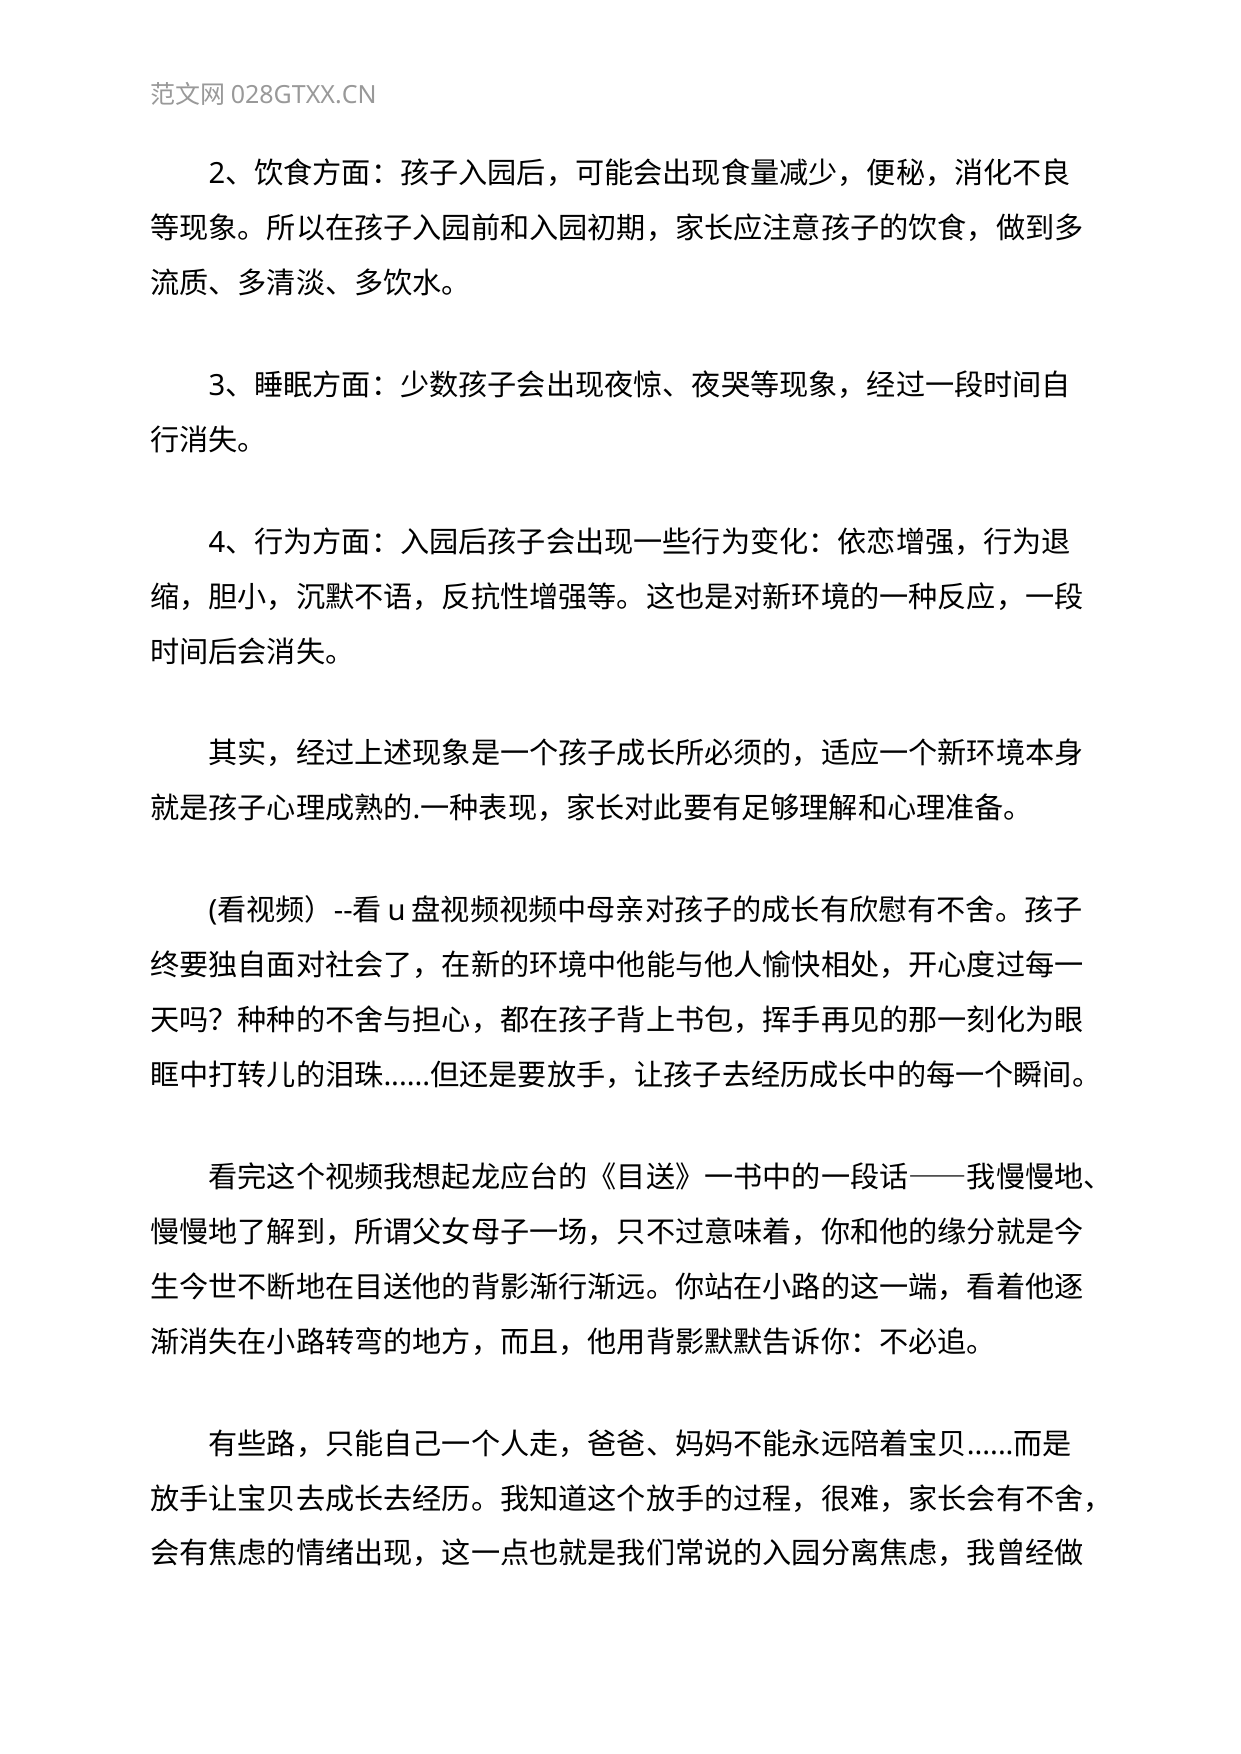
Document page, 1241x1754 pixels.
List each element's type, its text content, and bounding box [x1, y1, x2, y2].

text 4、行为方面：入园后孩子会出现一些行为变化：依恋增强，行为退缩，胆小，沉默不语，反抗性增强等。这也是对新环境的一种反应，一段时间后会消失。 [150, 518, 1090, 671]
text 2、饮食方面：孩子入园后，可能会出现食量减少，便秘，消化不良等现象。所以在孩子入园前和入园初期，家长应注意孩子的饮食，做到多流质、多清淡、多饮水。 [150, 150, 1090, 302]
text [150, 1420, 1090, 1572]
text 其实，经过上述现象是一个孩子成长所必须的，适应一个新环境本身就是孩子心理成熟的.一种表现，家长对此要有足够理解和心理准备。 [150, 730, 1090, 827]
text 3、睡眠方面：少数孩子会出现夜惊、夜哭等现象，经过一段时间自行消失。 [150, 362, 1090, 459]
text (看视频）--看u盘视频视频中母亲对孩子的成长有欣慰有不舍。孩子终要独自面对社会了，在新的环境中他能与他人愉快相处，开心度过每一天吗？种种的不舍与担心，都在孩子背上书包，挥手再见的那一刻化为眼眶中打转儿的泪珠......但还是要放手，让孩子去经历成长中的每一个瞬间。 [150, 887, 1090, 1094]
text 看完这个视频我想起龙应台的《目送》一书中的一段话——我慢慢地、慢慢地了解到，所谓父女母子一场，只不过意味着，你和他的缘分就是今生今世不断地在目送他的背影渐行渐远。你站在小路的这一端，看着他逐渐消失在小路转弯的地方，而且，他用背影默默告诉你：不必追。 [150, 1154, 1090, 1361]
